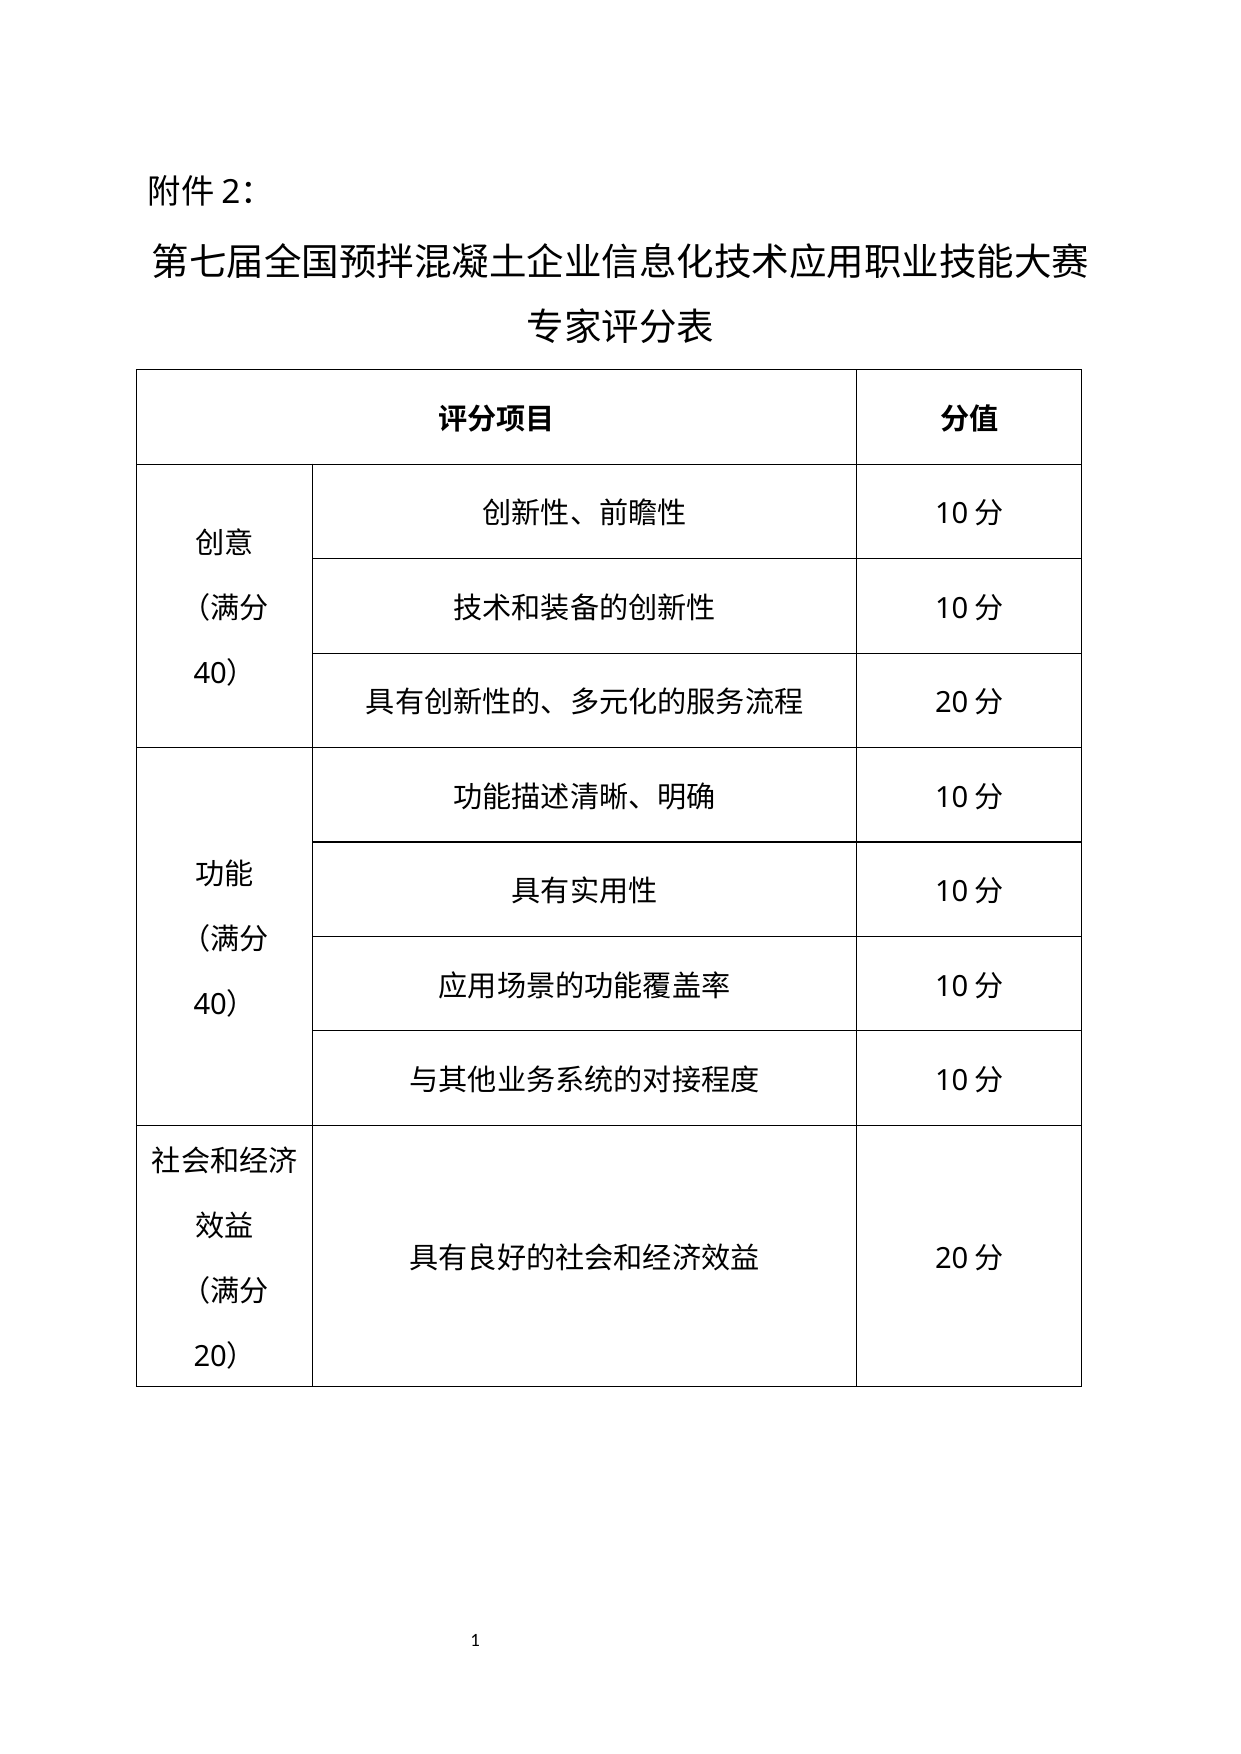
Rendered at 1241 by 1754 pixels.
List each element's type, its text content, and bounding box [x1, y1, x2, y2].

table_cell 具有实用性 [313, 843, 856, 936]
table_cell 与其他业务系统的对接程度 [313, 1031, 856, 1125]
table_header 评分项目 [137, 370, 856, 463]
table_cell 10分 [857, 559, 1081, 652]
table_cell 创新性、前瞻性 [313, 465, 856, 558]
table_cell 10分 [857, 843, 1081, 936]
table_header 分值 [857, 370, 1081, 463]
table_cell 应用场景的功能覆盖率 [313, 937, 856, 1030]
table_cell 10分 [857, 937, 1081, 1030]
table_cell 10分 [857, 748, 1081, 841]
table_cell 20分 [857, 654, 1081, 747]
table_cell 创意 （满分40） [137, 465, 312, 747]
table_cell 技术和装备的创新性 [313, 559, 856, 652]
table_cell 20分 [857, 1126, 1081, 1386]
table_cell 具有良好的社会和经济效益 [313, 1126, 856, 1386]
text 第七届全国预拌混凝土企业信息化技术应用职业技能大赛专家评分表 [148, 227, 1093, 357]
table_cell 功能描述清晰、明确 [313, 748, 856, 841]
table_cell 10分 [857, 1031, 1081, 1125]
text 附件2： [148, 162, 1093, 214]
table_cell 社会和经济效益 （满分20） [137, 1126, 312, 1386]
table_cell 功能 （满分40） [137, 748, 312, 1125]
table_cell 10分 [857, 465, 1081, 558]
table_cell 具有创新性的、多元化的服务流程 [313, 654, 856, 747]
